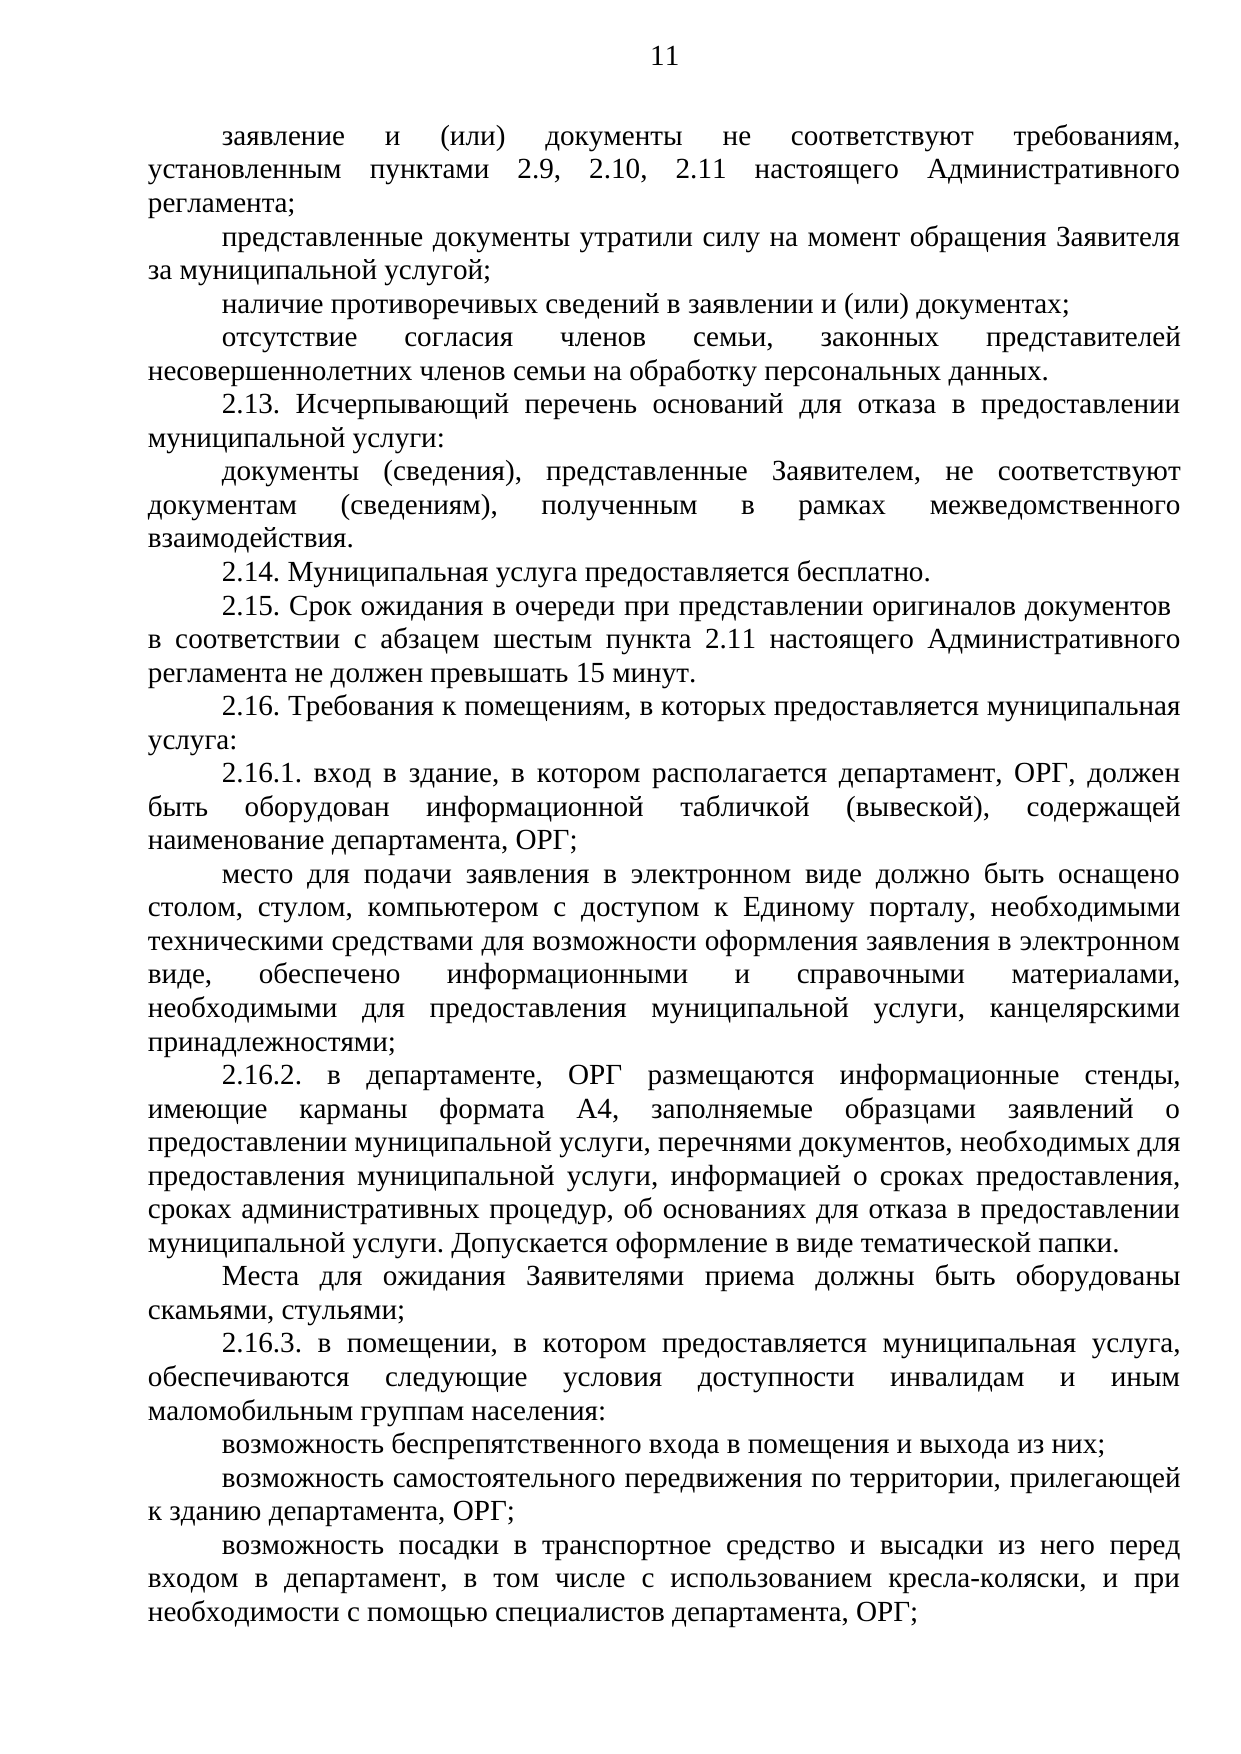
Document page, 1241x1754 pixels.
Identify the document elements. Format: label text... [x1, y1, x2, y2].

text Места для ожидания Заявителями приема должны быть оборудованы скамьями, стульями; [148, 1258, 1181, 1326]
text 2.13. Исчерпывающий перечень оснований для отказа в предоставлении муниципальной услуги: [148, 386, 1181, 453]
text возможность беспрепятственного входа в помещения и выхода из них; [148, 1426, 1181, 1460]
text представленные документы утратили силу на момент обращения Заявителя за муниципальной услугой; [148, 219, 1181, 286]
text 2.16.2. в департаменте, ОРГ размещаются информационные стенды, имеющие карманы формата А4, заполняемые образцами заявлений о предоставлении муниципальной услуги, перечнями документов, необходимых для предоставления муниципальной услуги, информацией о сроках предоставления, сроках административных процедур, об основаниях для отказа в предоставлении муниципальной услуги. Допускается оформление в виде тематической папки. [148, 1057, 1181, 1258]
text 2.16.3. в помещении, в котором предоставляется муниципальная услуга, обеспечиваются следующие условия доступности инвалидам и иным маломобильным группам населения: [148, 1326, 1181, 1426]
text место для подачи заявления в электронном виде должно быть оснащено столом, стулом, компьютером с доступом к Единому порталу, необходимыми техническими средствами для возможности оформления заявления в электронном виде, обеспечено информационными и справочными материалами, необходимыми для предоставления муниципальной услуги, канцелярскими принадлежностями; [148, 856, 1181, 1057]
text возможность посадки в транспортное средство и высадки из него перед входом в департамент, в том числе с использованием кресла-коляски, и при необходимости с помощью специалистов департамента, ОРГ; [148, 1527, 1181, 1627]
text 2.16.1. вход в здание, в котором располагается департамент, ОРГ, должен быть оборудован информационной табличкой (вывеской), содержащей наименование департамента, ОРГ; [148, 755, 1181, 856]
text документы (сведения), представленные Заявителем, не соответствуют документам (сведениям), полученным в рамках межведомственного взаимодействия. [148, 453, 1181, 554]
text 2.14. Муниципальная услуга предоставляется бесплатно. [148, 554, 1181, 588]
text 2.15. Срок ожидания в очереди при представлении оригиналов документов в соответствии с абзацем шестым пункта 2.11 настоящего Административного регламента не должен превышать 15 минут. [148, 588, 1181, 688]
text возможность самостоятельного передвижения по территории, прилегающей к зданию департамента, ОРГ; [148, 1460, 1181, 1527]
text заявление и (или) документы не соответствуют требованиям, установленным пунктами 2.9, 2.10, 2.11 настоящего Административного регламента; [148, 118, 1181, 219]
text наличие противоречивых сведений в заявлении и (или) документах; [148, 286, 1181, 319]
text 2.16. Требования к помещениям, в которых предоставляется муниципальная услуга: [148, 688, 1181, 755]
text отсутствие согласия членов семьи, законных представителей несовершеннолетних членов семьи на обработку персональных данных. [148, 319, 1181, 386]
